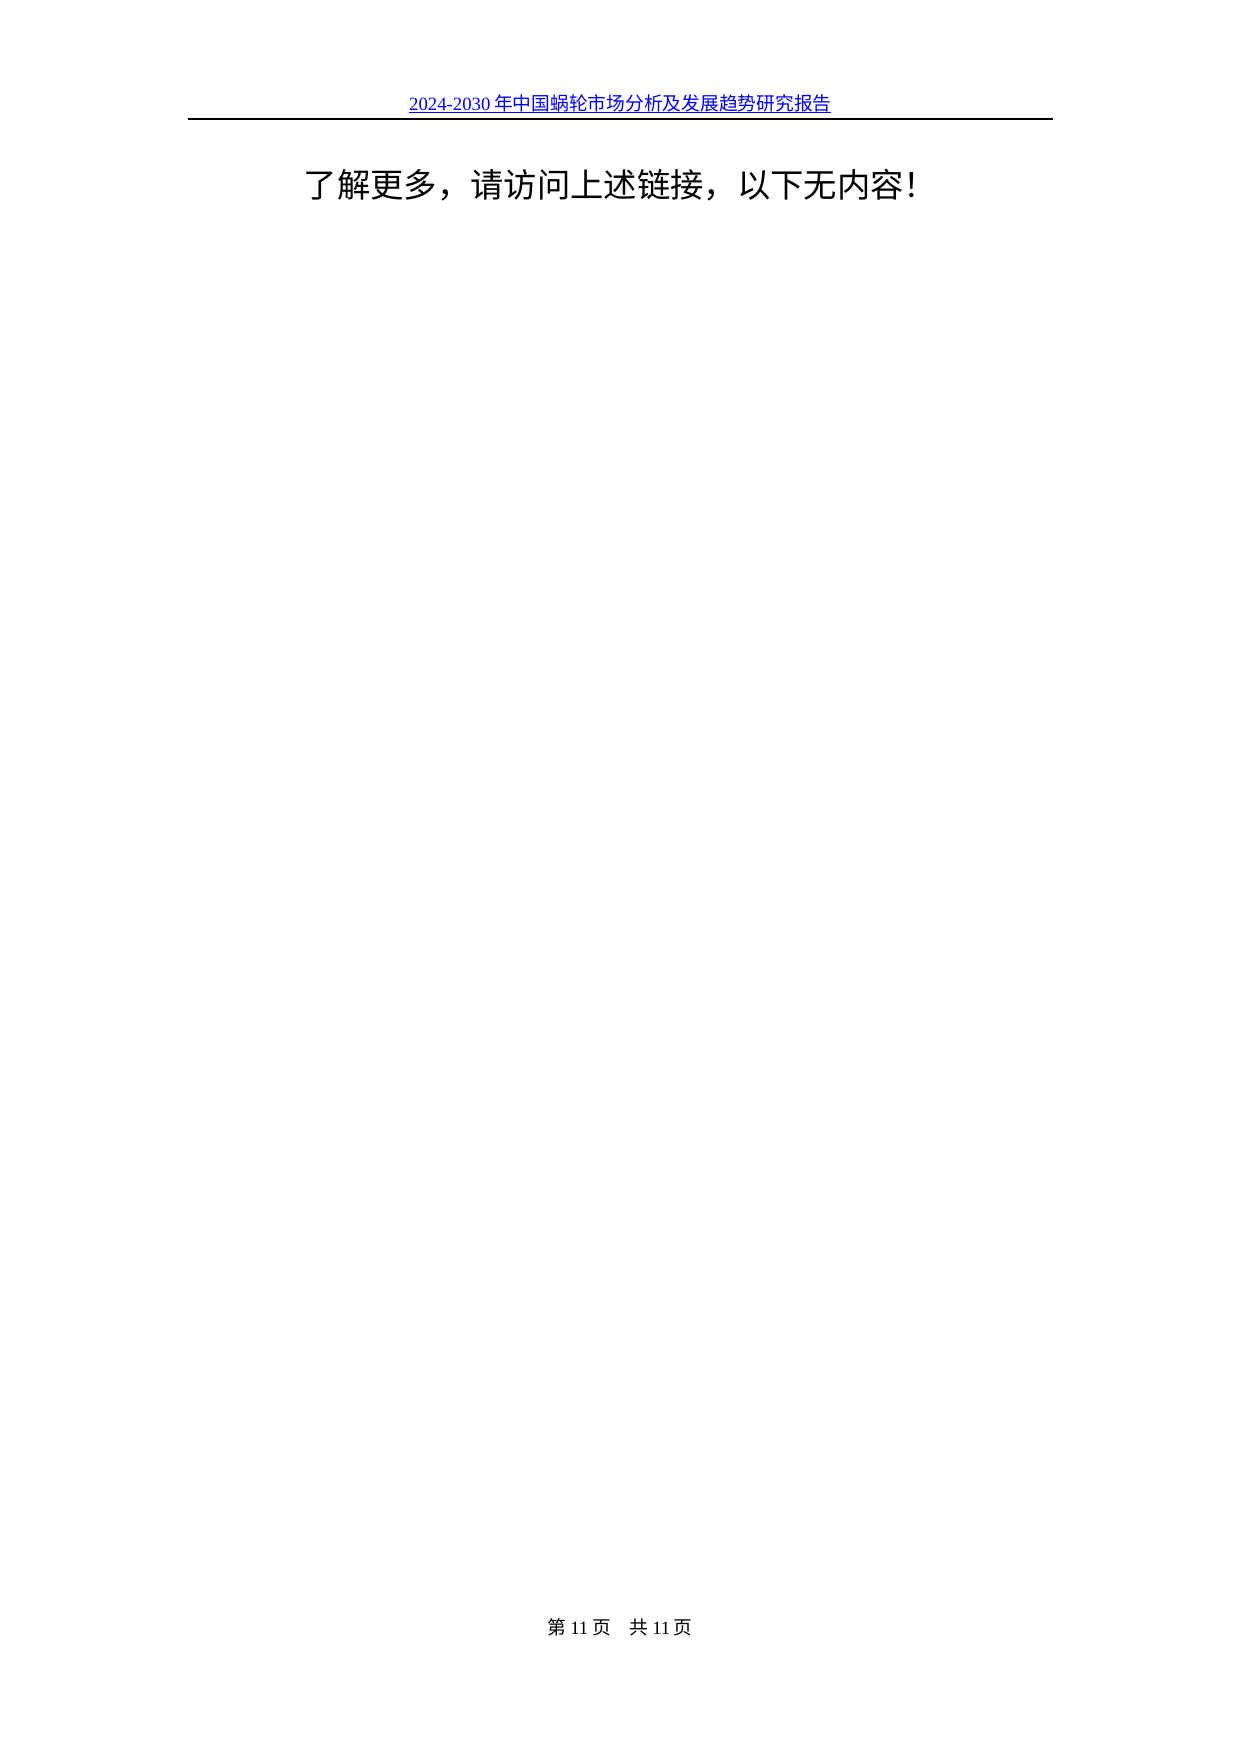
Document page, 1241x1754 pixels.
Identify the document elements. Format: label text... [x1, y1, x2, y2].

title 了解更多，请访问上述链接，以下无内容！ [187, 150, 1053, 215]
